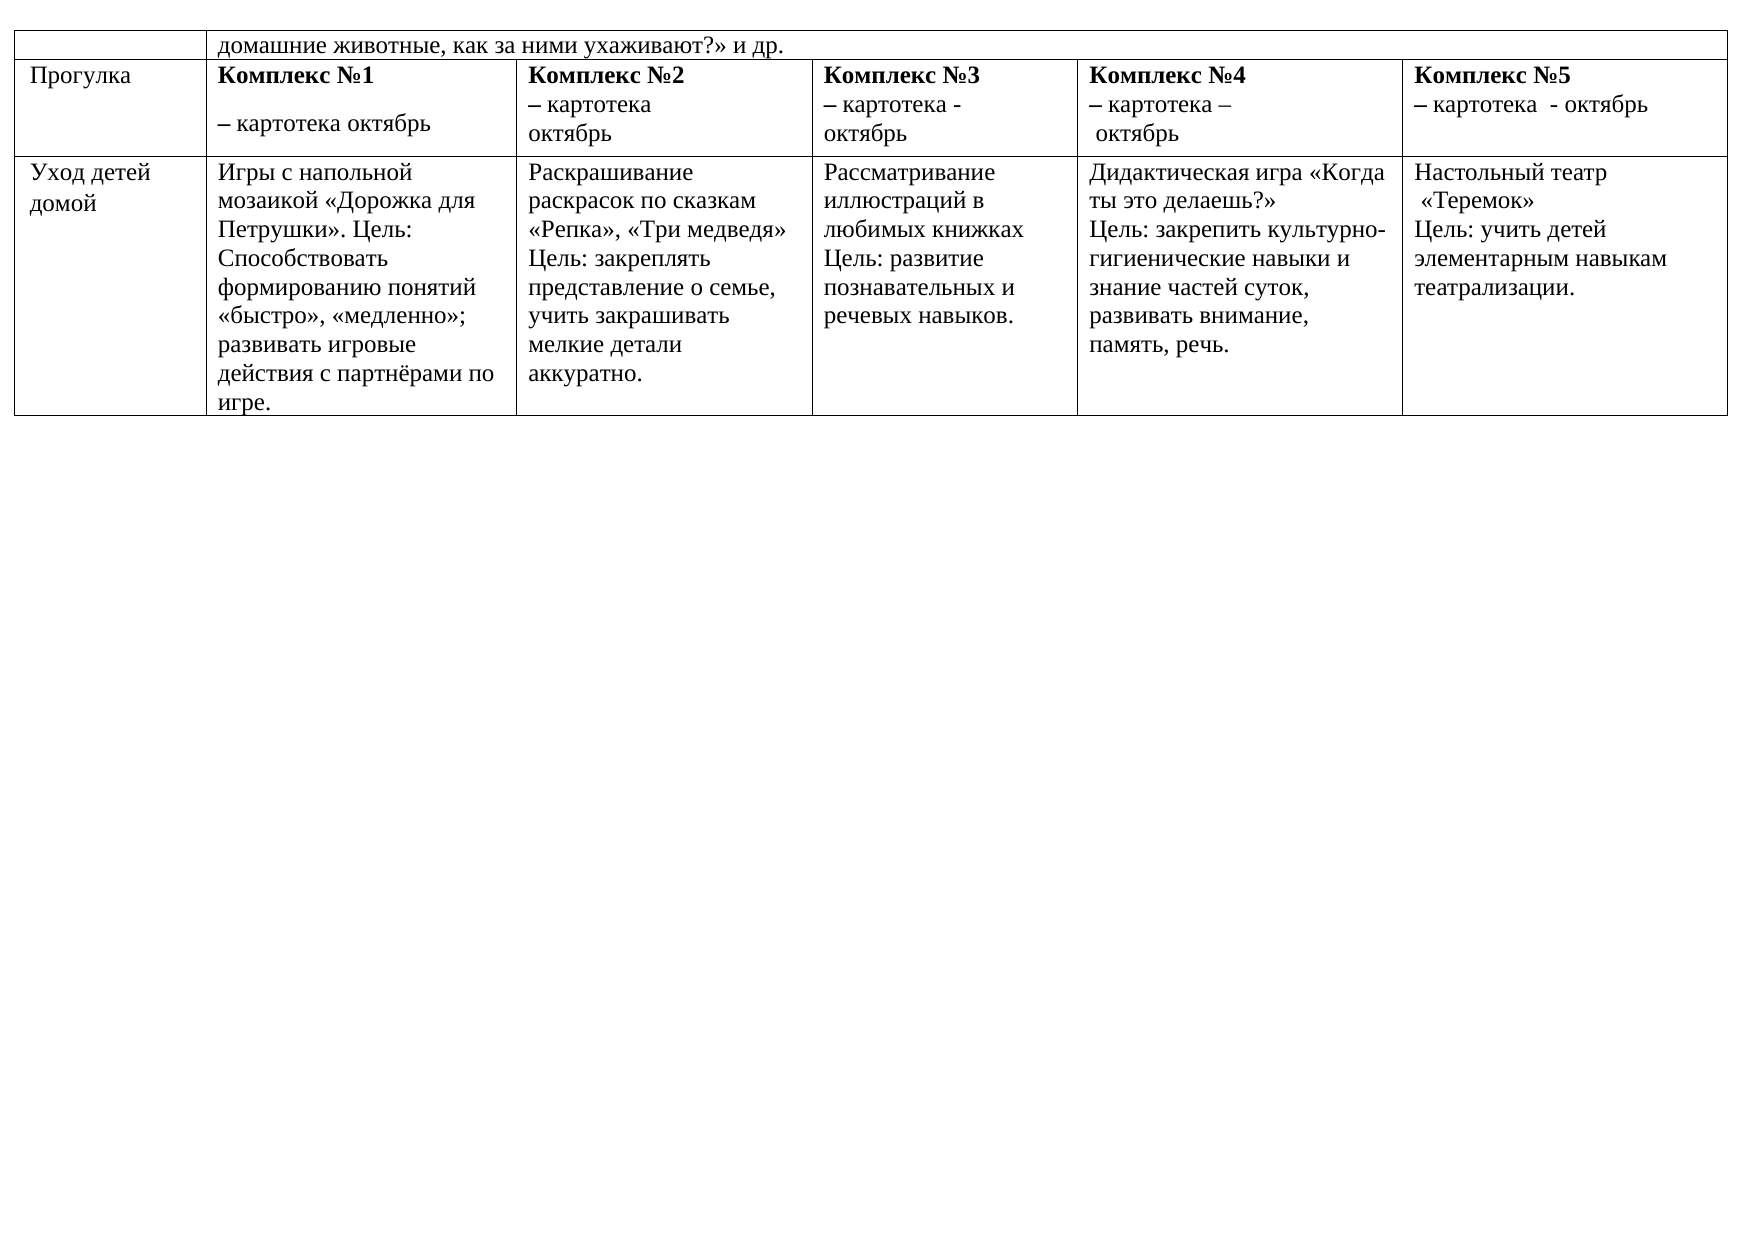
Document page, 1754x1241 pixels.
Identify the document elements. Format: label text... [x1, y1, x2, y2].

table_cell Комплекс №1 – картотека октябрь [207, 60, 516, 156]
table_cell Игры с напольной мозаикой «Дорожка для Петрушки». Цель: Способствовать формированию понятий «быстро», «медленно»; развивать игровые действия с партнёрами по игре. [207, 157, 516, 415]
table_cell Уход детей домой [15, 157, 206, 415]
table_cell Комплекс №3 – картотека - октябрь [813, 60, 1077, 156]
table_cell Раскрашивание раскрасок по сказкам «Репка», «Три медведя» Цель: закреплять представление о семье, учить закрашивать мелкие детали аккуратно. [517, 157, 812, 415]
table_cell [15, 31, 206, 59]
table_cell Прогулка [15, 60, 206, 156]
table_cell Дидактическая игра «Когда ты это делаешь?» Цель: закрепить культурно-гигиенические навыки и знание частей суток, развивать внимание, память, речь. [1078, 157, 1402, 415]
table_cell Комплекс №5 – картотека - октябрь [1403, 60, 1727, 156]
table_cell Комплекс №4 – картотека – октябрь [1078, 60, 1402, 156]
table_cell Настольный театр «Теремок» Цель: учить детей элементарным навыкам театрализации. [1403, 157, 1727, 415]
table_cell Комплекс №2 – картотека октябрь [517, 60, 812, 156]
table_cell Рассматривание иллюстраций в любимых книжках Цель: развитие познавательных и речевых навыков. [813, 157, 1077, 415]
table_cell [207, 31, 1727, 59]
